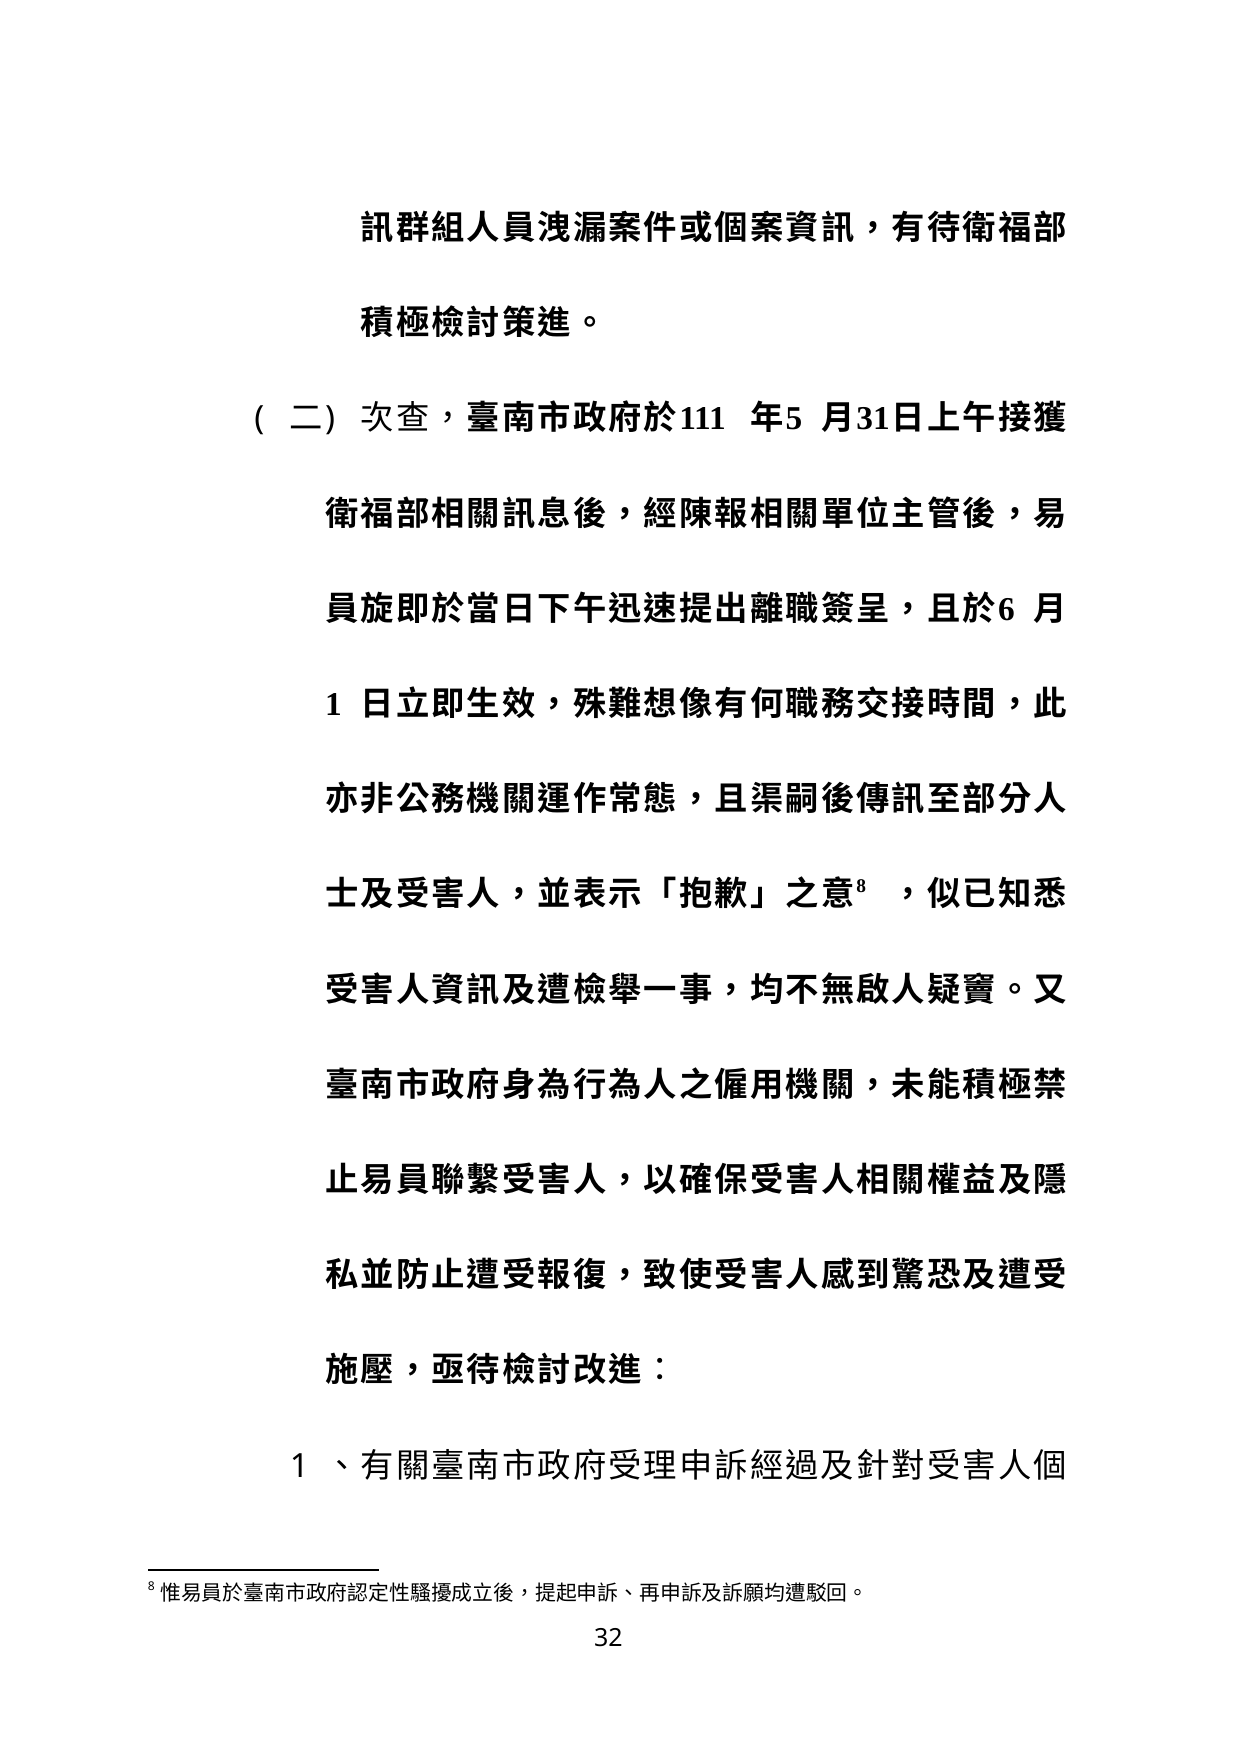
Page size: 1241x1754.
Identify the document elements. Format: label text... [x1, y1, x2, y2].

subtitle 次查，臺南市政府於111年5月31日上午接獲衛福部相關訊息後，經陳報相關單位主管後，易員旋即於當日下午迅速提出離職簽呈，且於6月1日立即生效，殊難想像有何職務交接時間，此亦非公務機關運作常態，且渠嗣後傳訊至部分人士及受害人，並表示「抱歉」之意，似已知悉受害人資訊及遭檢舉一事，均不無啟人疑竇。又臺南市政府身為行為人之僱用機關，未能積極禁止易員聯繫受害人，以確保受害人相關權益及隱私並防止遭受報復，致使受害人感到驚恐及遭受施壓，亟待檢討改進： [224, 368, 1069, 1415]
subtitle 有關臺南市政府受理申訴經過及針對受害人個資有無洩漏之查處情形如下： [272, 1415, 1069, 1510]
